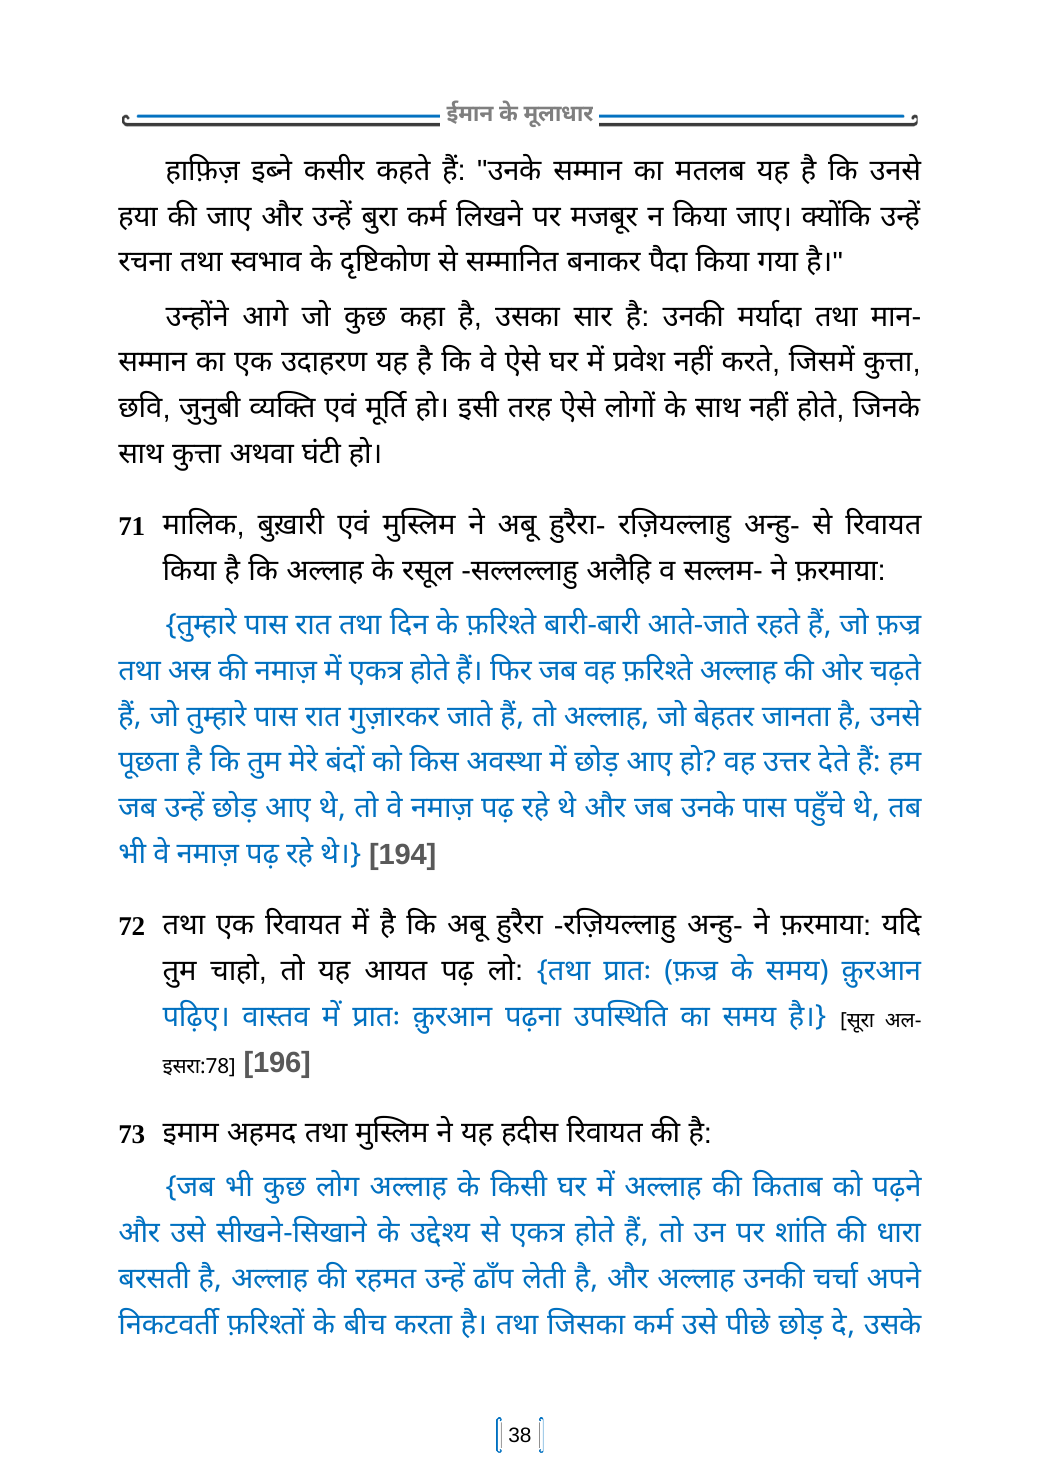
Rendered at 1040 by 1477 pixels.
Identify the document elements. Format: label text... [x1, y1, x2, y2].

text हाफ़िज़ इब्ने कसीर कहते हैं: "उनके सम्मान का मतलब यह है कि उनसे हया की जाए और उन्हें बुरा कर्म लिखने पर मजबूर न किया जाए। क्योंकि उन्हें रचना तथा स्वभाव के दृष्टिकोण से सम्मानित बनाकर पैदा किया गया है।" [118, 148, 921, 285]
text {तुम्हारे पास रात तथा दिन के फ़रिश्ते बारी-बारी आते-जाते रहते हैं, जो फ़ज्र तथा अस्र की नमाज़ में एकत्र होते हैं। फिर जब वह फ़रिश्ते अल्लाह की ओर चढ़ते हैं, जो तुम्हारे पास रात गुज़ारकर जाते हैं, तो अल्लाह, जो बेहतर जानता है, उनसे पूछता है कि तुम मेरे बंदों को किस अवस्था में छोड़ आए हो? वह उत्तर देते हैं: हम जब उन्हें छोड़ आए थे, तो वे नमाज़ पढ़ रहे थे और जब उनके पास पहुँचे थे, तब भी वे नमाज़ पढ़ रहे थे।} [194] [118, 602, 921, 877]
picture [496, 1417, 544, 1453]
text 73 इमाम अहमद तथा मुस्लिम ने यह हदीस रिवायत की है: [118, 1110, 921, 1156]
picture [122, 102, 918, 138]
text उन्होंने आगे जो कुछ कहा है, उसका सार है: उनकी मर्यादा तथा मान-सम्मान का एक उदाहरण यह है कि वे ऐसे घर में प्रवेश नहीं करते, जिसमें कुत्ता, छवि, जुनुबी व्यक्ति एवं मूर्ति हो। इसी तरह ऐसे लोगों के साथ नहीं होते, जिनके साथ कुत्ता अथवा घंटी हो। [118, 293, 921, 477]
text 72 तथा एक रिवायत में है कि अबू हुरैरा -रज़ियल्लाहु अन्हु- ने फ़रमाया: यदि तुम चाहो, तो यह आयत पढ़ लो: {तथा प्रातः (फ़ज्र के समय) क़ुरआन पढ़िए। वास्तव में प्रातः क़ुरआन पढ़ना उपस्थिति का समय है।} [सूरा अल-इसरा:78] [196] [118, 902, 921, 1085]
text 71 मालिक, बुख़ारी एवं मुस्लिम ने अबू हुरैरा- रज़ियल्लाहु अन्हु- से रिवायत किया है कि अल्लाह के रसूल -सल्लल्लाहु अलैहि व सल्लम- ने फ़रमाया: [118, 502, 921, 593]
